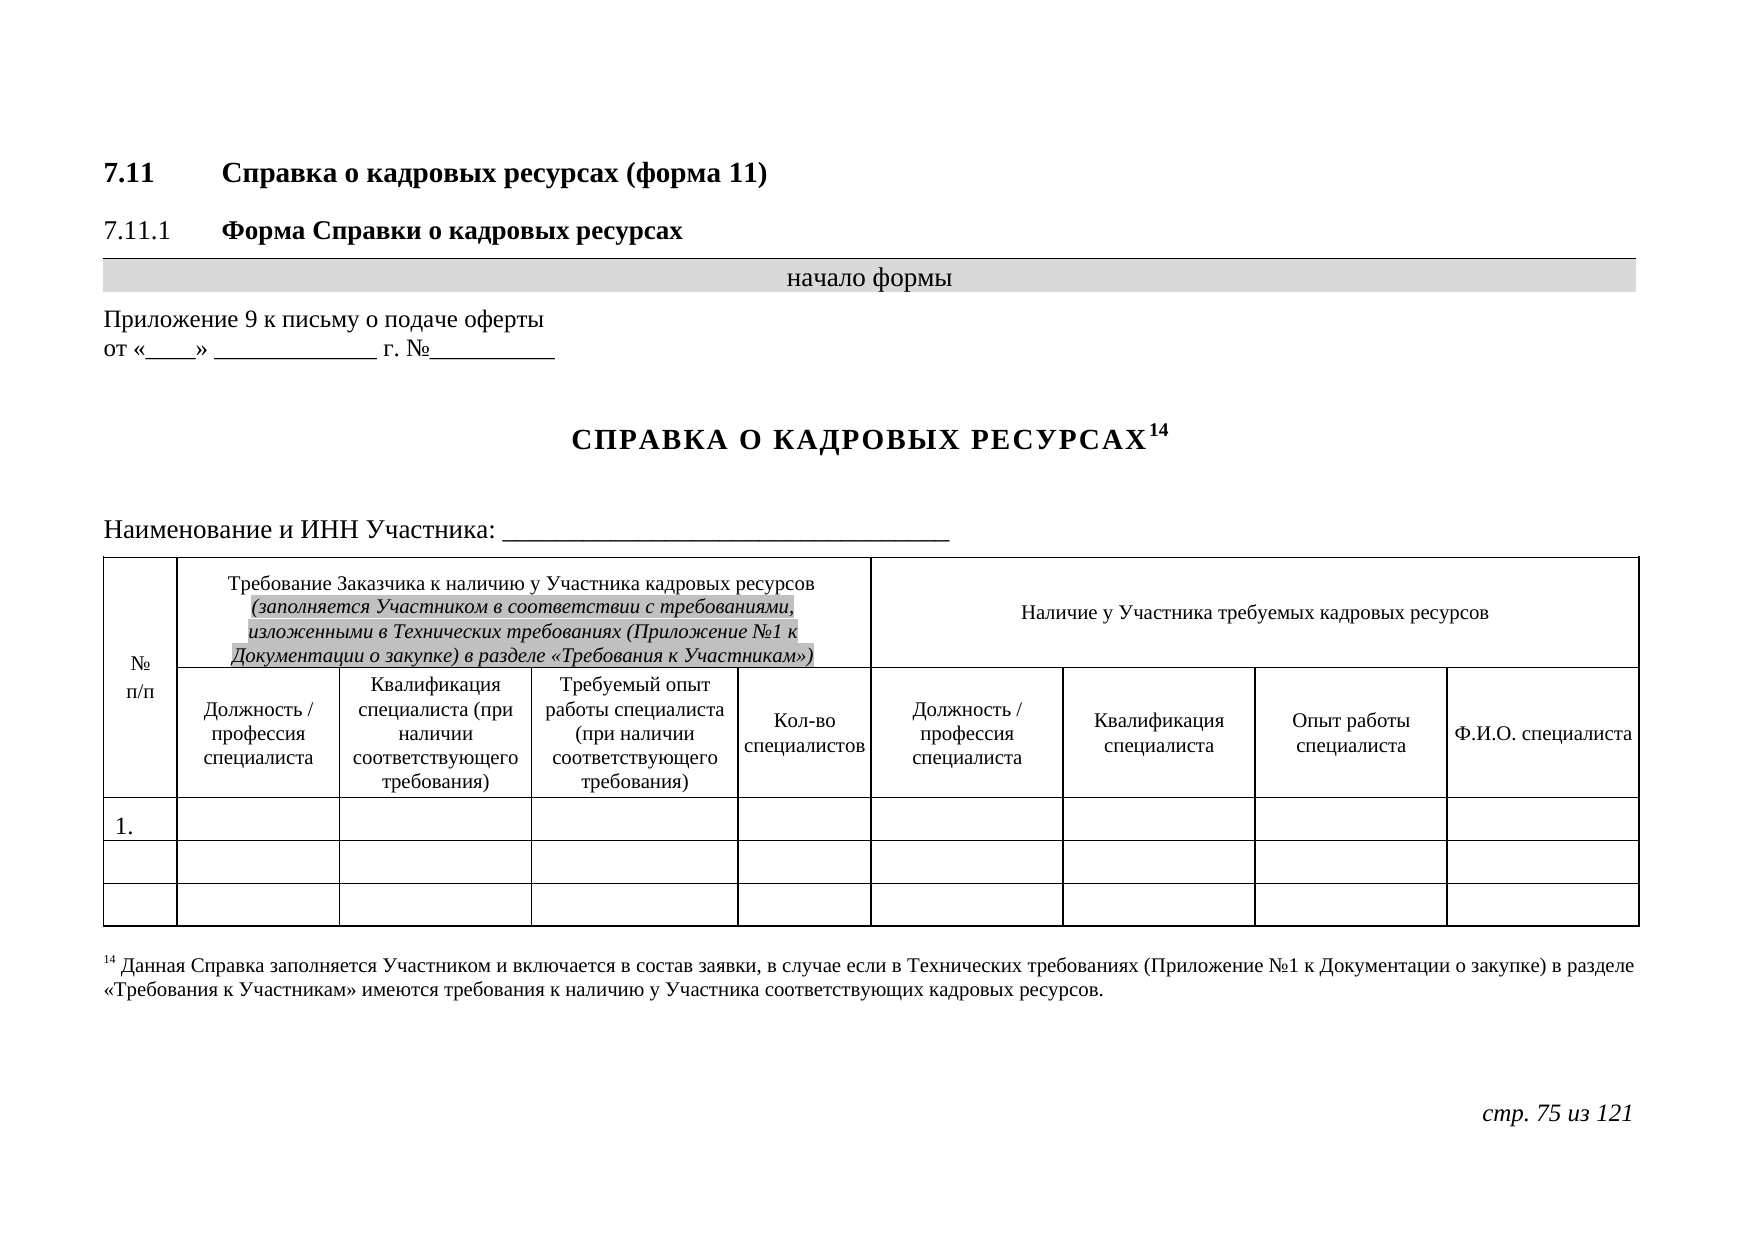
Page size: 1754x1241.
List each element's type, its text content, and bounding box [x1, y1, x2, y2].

table_header № п/п [104, 558, 176, 797]
table_cell [104, 841, 176, 882]
table_cell Кол-во специалистов [739, 668, 870, 797]
text Наименование и ИНН Участника: _________________________________ [103, 513, 1636, 544]
table_cell [1064, 841, 1254, 882]
text Справка о кадровых ресурсах [103, 418, 1636, 457]
table_cell [1256, 798, 1446, 840]
table_cell [1448, 798, 1638, 840]
table_cell [1256, 841, 1446, 882]
table_cell [340, 884, 531, 925]
table_cell Требуемый опыт работы специалиста (при наличии соответствующего требования) [532, 668, 737, 797]
table_cell Квалификация специалиста (при наличии соответствующего требования) [340, 668, 531, 797]
table_cell [739, 798, 870, 840]
table_header Требование Заказчика к наличию у Участника кадровых ресурсов (заполняется Участником в соответствии с требованиями, изложенными в Технических требованиях (Приложение №1 к Документации о закупке) в разделе «Требования к Участникам») [178, 558, 870, 667]
table_cell [532, 798, 737, 840]
table_cell [872, 798, 1062, 840]
table_cell [872, 884, 1062, 925]
table_cell [1064, 798, 1254, 840]
table_cell [178, 884, 339, 925]
table_cell [1448, 841, 1638, 882]
table_cell [1448, 884, 1638, 925]
table_cell [104, 798, 176, 840]
table_cell [872, 841, 1062, 882]
table_cell Квалификация специалиста [1064, 668, 1254, 797]
table_cell [739, 884, 870, 925]
table_cell [532, 884, 737, 925]
table_cell [1256, 884, 1446, 925]
table_cell [340, 798, 531, 840]
table_cell [104, 884, 176, 925]
table_cell [532, 841, 737, 882]
table_cell [178, 841, 339, 882]
table_cell [340, 841, 531, 882]
subtitle Справка о кадровых ресурсах (форма 11) [103, 156, 1636, 189]
table_cell Ф.И.О. специалиста [1448, 668, 1638, 797]
text Форма Справки о кадровых ресурсах [103, 214, 1636, 245]
text начало формы [103, 259, 1636, 292]
table_cell [1064, 884, 1254, 925]
table_cell [178, 798, 339, 840]
table_cell [739, 841, 870, 882]
table_header Наличие у Участника требуемых кадровых ресурсов [872, 558, 1638, 667]
table_cell Должность / профессия специалиста [872, 668, 1062, 797]
table_cell Опыт работы специалиста [1256, 668, 1446, 797]
table_cell Должность / профессия специалиста [178, 668, 339, 797]
text Приложение 9 к письму о подаче оферты от «____» _____________ г. №__________ [103, 304, 1636, 362]
